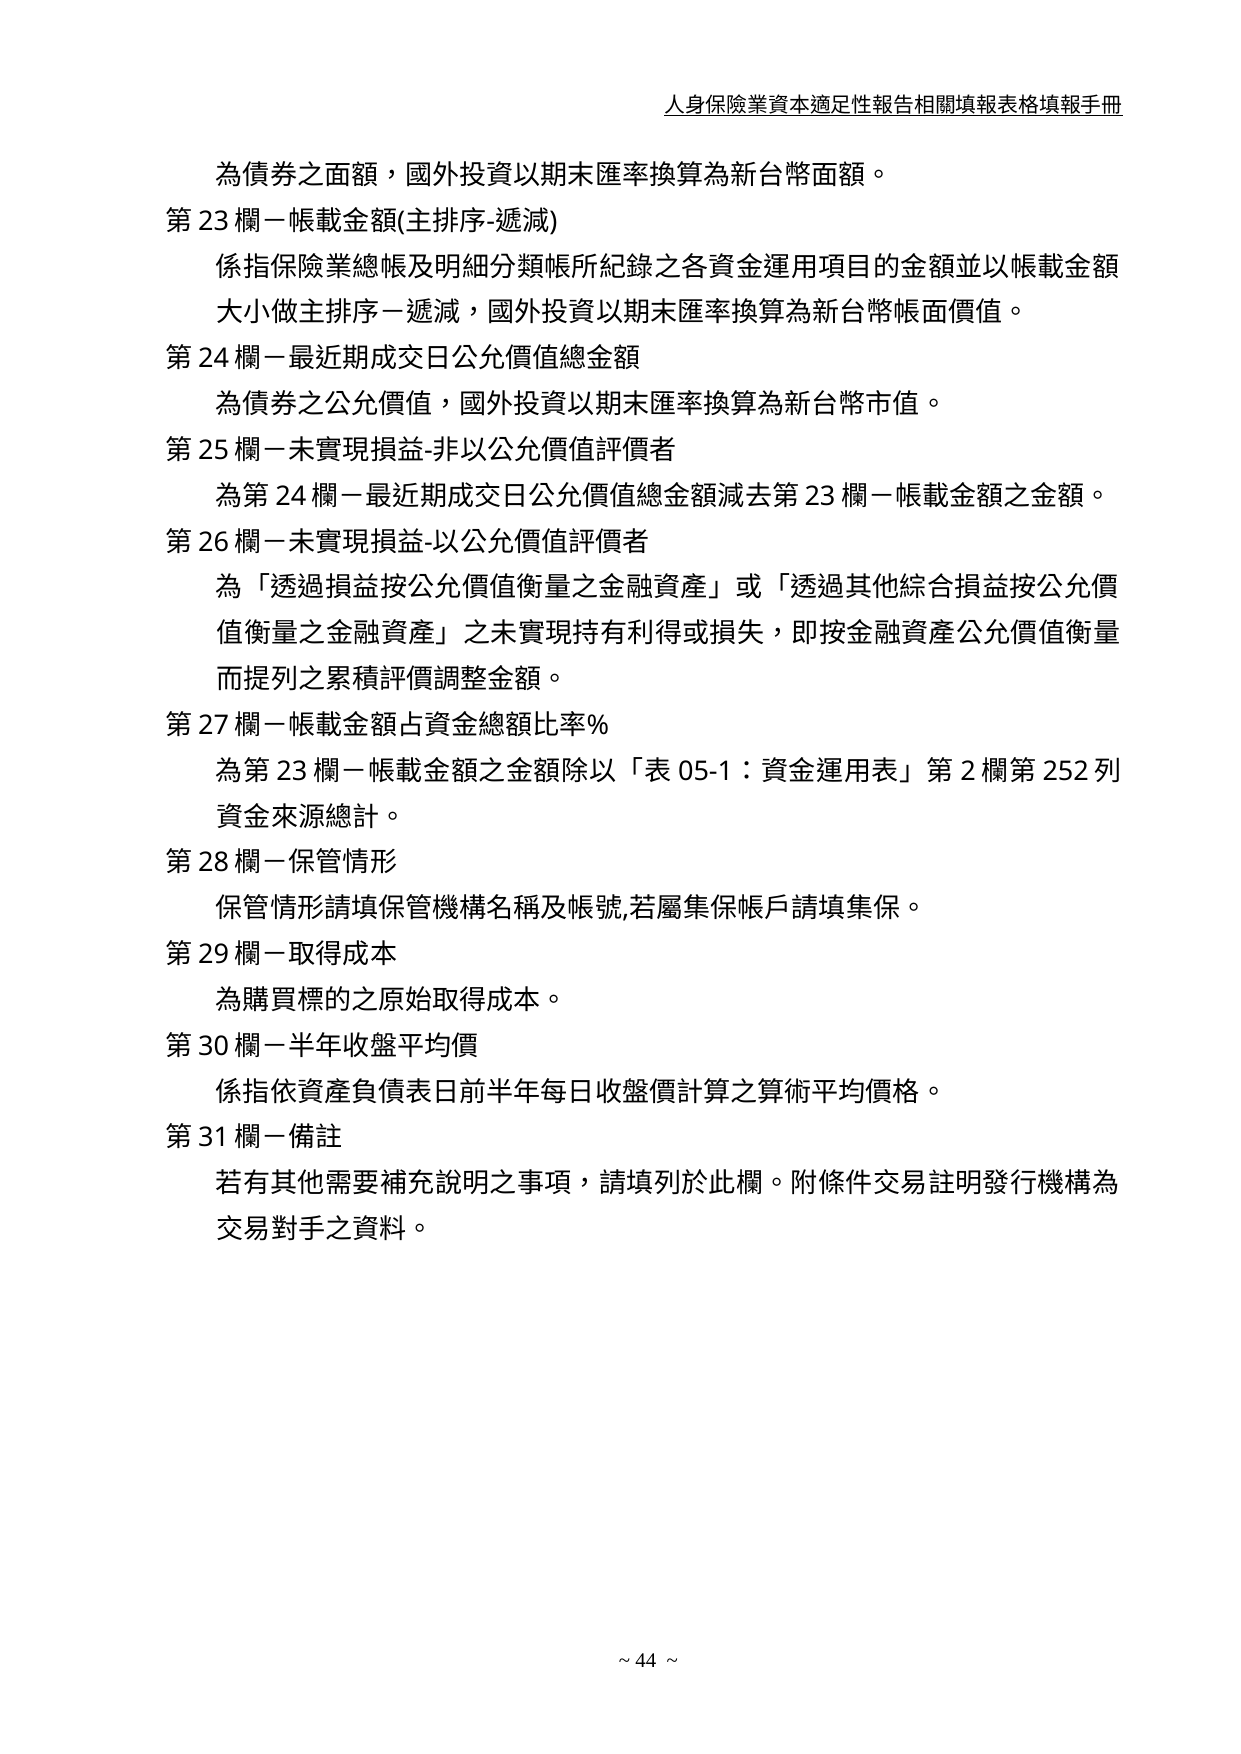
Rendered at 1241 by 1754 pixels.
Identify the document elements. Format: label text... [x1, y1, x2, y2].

text 為購買標的之原始取得成本。 [216, 973, 1122, 1018]
text 若有其他需要補充說明之事項，請填列於此欄。附條件交易註明發行機構為交易對手之資料。 [216, 1156, 1122, 1248]
text 第24欄－最近期成交日公允價值總金額 [165, 331, 1122, 377]
text 第31欄－備註 [165, 1110, 1122, 1156]
text 第23欄－帳載金額(主排序-遞減) [165, 193, 1122, 239]
text 第29欄－取得成本 [165, 927, 1122, 973]
text 第27欄－帳載金額占資金總額比率% [165, 698, 1122, 743]
text 第26欄－未實現損益-以公允價值評價者 [165, 514, 1122, 560]
text 第25欄－未實現損益-非以公允價值評價者 [165, 423, 1122, 468]
text 為債券之面額，國外投資以期末匯率換算為新台幣面額。 [216, 148, 1122, 193]
text 第30欄－半年收盤平均價 [165, 1018, 1122, 1064]
text 為第23欄－帳載金額之金額除以「表05-1：資金運用表」第2欄第252列資金來源總計。 [216, 743, 1122, 835]
text 為「透過損益按公允價值衡量之金融資產」或「透過其他綜合損益按公允價值衡量之金融資產」之未實現持有利得或損失，即按金融資產公允價值衡量而提列之累積評價調整金額。 [216, 560, 1122, 698]
text 為債券之公允價值，國外投資以期末匯率換算為新台幣市值。 [216, 377, 1122, 423]
text 係指依資產負債表日前半年每日收盤價計算之算術平均價格。 [216, 1064, 1122, 1110]
text 為第24欄－最近期成交日公允價值總金額減去第23欄－帳載金額之金額。 [216, 468, 1122, 514]
text 第28欄－保管情形 [165, 835, 1122, 881]
text 保管情形請填保管機構名稱及帳號,若屬集保帳戶請填集保。 [216, 881, 1122, 927]
text 係指保險業總帳及明細分類帳所紀錄之各資金運用項目的金額並以帳載金額大小做主排序－遞減，國外投資以期末匯率換算為新台幣帳面價值。 [216, 239, 1122, 331]
